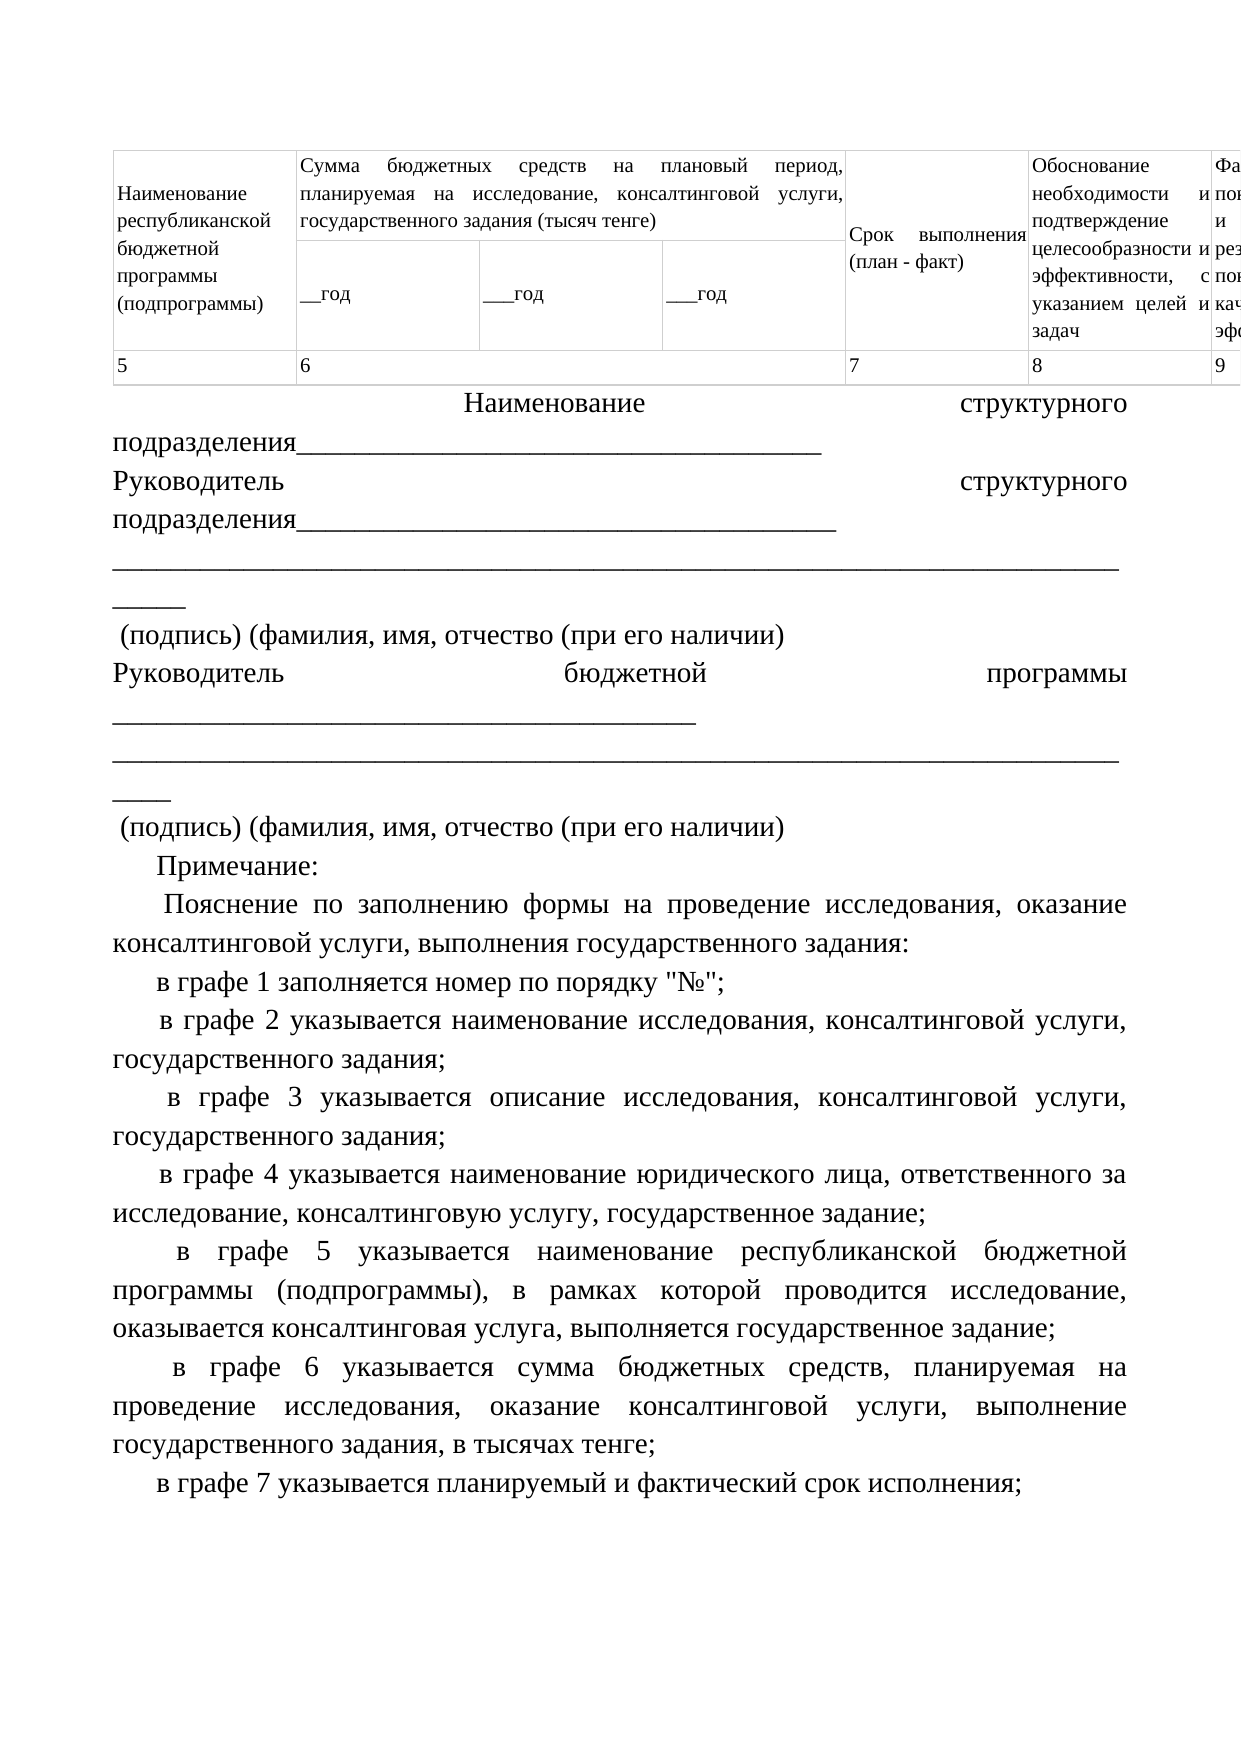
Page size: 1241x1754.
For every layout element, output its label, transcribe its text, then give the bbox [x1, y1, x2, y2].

text Наименование структурного подразделения____________________________________ [112, 386, 1128, 458]
text _________________________________________________________________________ [112, 732, 1128, 804]
table_cell __год [297, 241, 479, 350]
table_cell 6 [297, 351, 845, 384]
text (подпись) (фамилия, имя, отчество (при его наличии) [112, 617, 1128, 650]
text в графе 6 указывается сумма бюджетных средств, планируемая на проведение исследования, оказание консалтинговой услуги, выполнение государственного задания, в тысячах тенге; [112, 1349, 1128, 1460]
text в графе 1 заполняется номер по порядку "№"; [112, 964, 1128, 997]
text __________________________________________________________________________ [112, 540, 1128, 612]
text в графе 5 указывается наименование республиканской бюджетной программы (подпрограммы), в рамках которой проводится исследование, оказывается консалтинговая услуга, выполняется государственное задание; [112, 1233, 1128, 1344]
table_cell ___год [663, 241, 845, 350]
text (подпись) (фамилия, имя, отчество (при его наличии) [112, 809, 1128, 843]
text Руководитель бюджетной программы ________________________________________ [112, 655, 1128, 727]
text в графе 2 указывается наименование исследования, консалтинговой услуги, государственного задания; [112, 1002, 1128, 1074]
table_header Сумма бюджетных средств на плановый период, планируемая на исследование, консалтинговой услуги, государственного задания (тысяч тенге) [297, 151, 845, 239]
text Руководитель структурного подразделения_____________________________________ [112, 463, 1128, 535]
table_header Фактические показатели прямых и конечных результатов, показателей качества и эффективности [1212, 151, 1240, 350]
text в графе 3 указывается описание исследования, консалтинговой услуги, государственного задания; [112, 1079, 1128, 1151]
text в графе 7 указывается планируемый и фактический срок исполнения; [112, 1465, 1128, 1498]
table_header Срок выполнения (план - факт) [846, 151, 1028, 350]
table_cell 5 [114, 351, 296, 384]
table_cell 7 [846, 351, 1028, 384]
table_cell 8 [1029, 351, 1211, 384]
text в графе 4 указывается наименование юридического лица, ответственного за исследование, консалтинговую услугу, государственное задание; [112, 1156, 1128, 1228]
table_header Обоснование необходимости и подтверждение целесообразности и эффективности, с указанием целей и задач [1029, 151, 1211, 350]
text Примечание: [112, 848, 1128, 882]
text Пояснение по заполнению формы на проведение исследования, оказание консалтинговой услуги, выполнения государственного задания: [112, 887, 1128, 959]
table_header Наименование республиканской бюджетной программы (подпрограммы) [114, 151, 296, 350]
table_cell ___год [480, 241, 662, 350]
table_cell 9 [1212, 351, 1240, 384]
